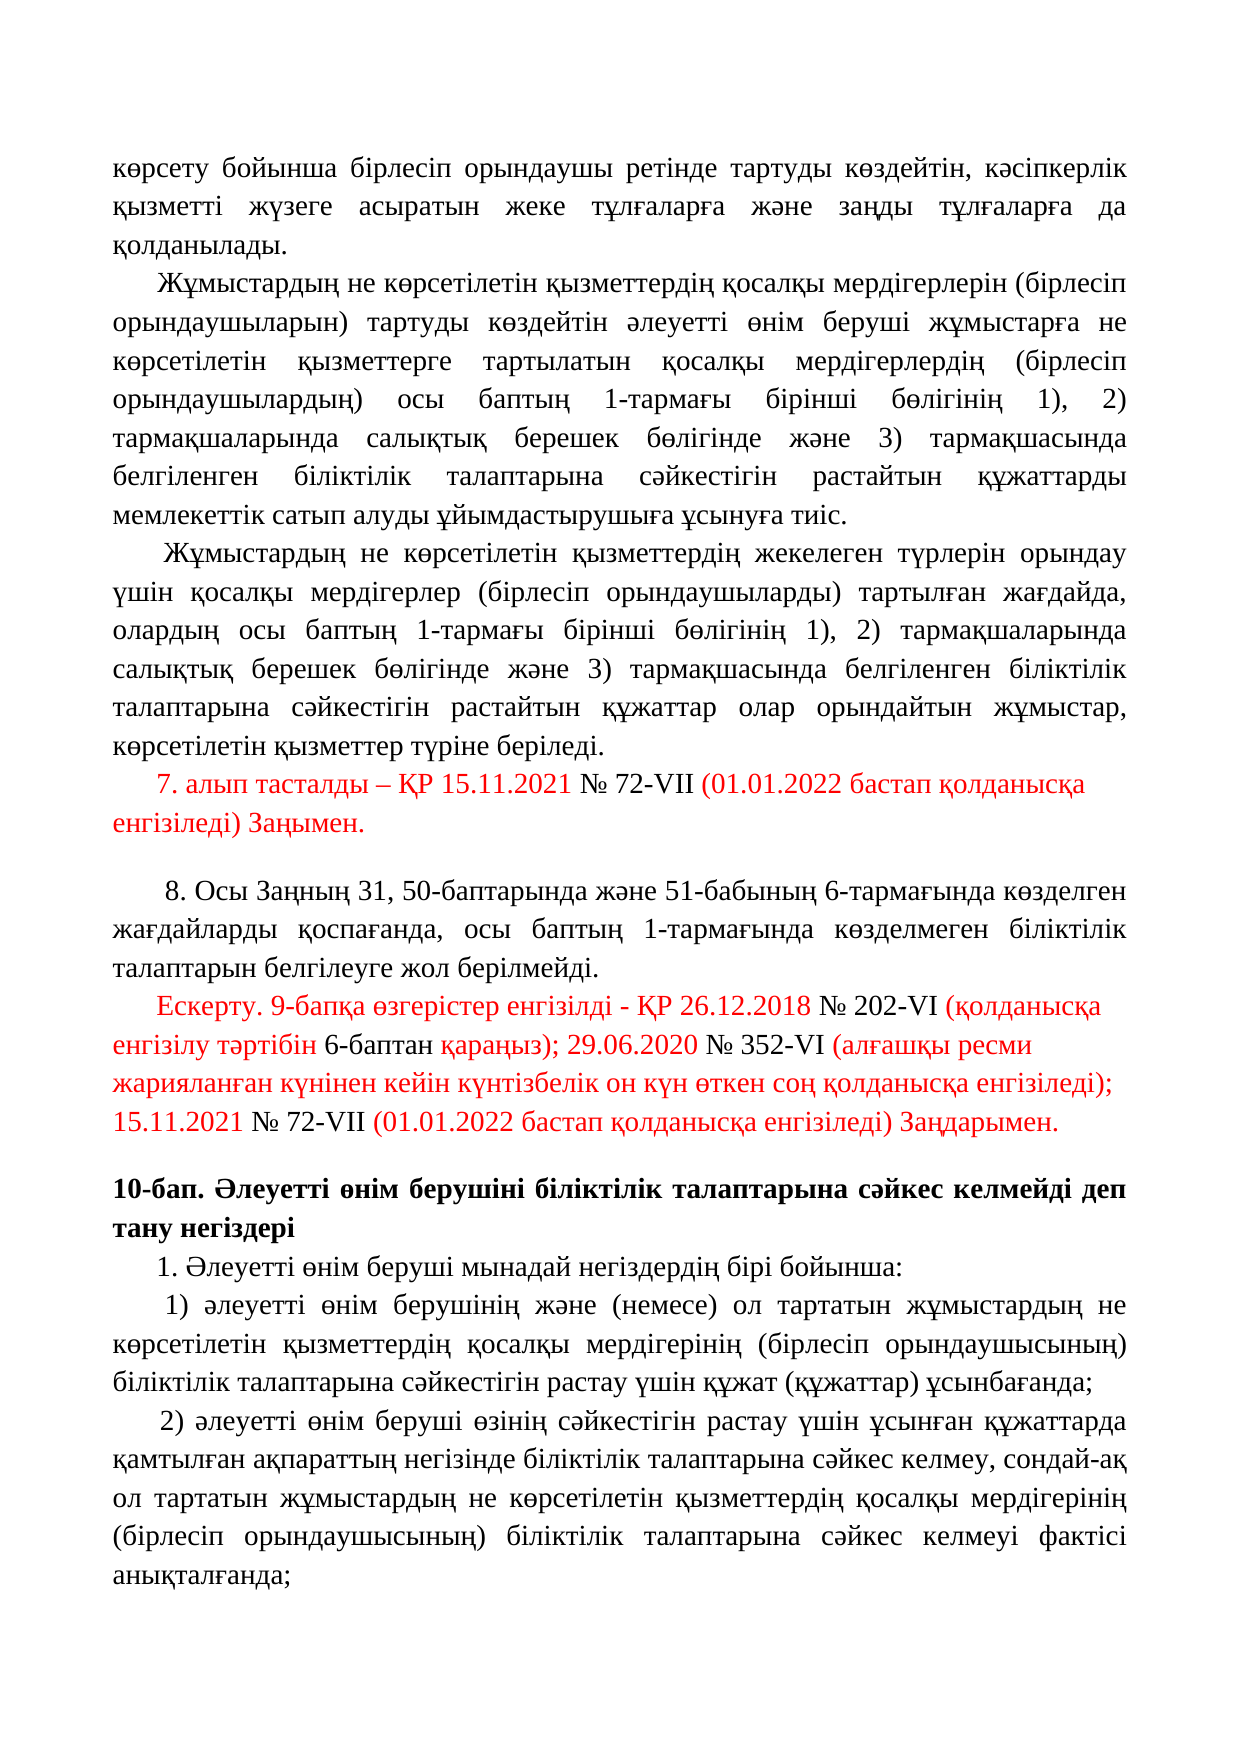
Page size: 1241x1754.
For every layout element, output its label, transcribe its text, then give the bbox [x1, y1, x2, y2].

text 10-бап. Әлеуетті өнім берушіні біліктілік талаптарына сәйкес келмейді деп тану негіздері [112, 1172, 1128, 1244]
text Жұмыстардың не көрсетілетін қызметтердің қосалқы мердігерлерін (бірлесіп орындаушыларын) тартуды көздейтін әлеуетті өнім беруші жұмыстарға не көрсетілетін қызметтерге тартылатын қосалқы мердігерлердің (бірлесіп орындаушылардың) осы баптың 1-тармағы бірінші бөлігінің 1), 2) тармақшаларында салықтық берешек бөлігінде және 3) тармақшасында белгіленген біліктілік талаптарына сәйкестігін растайтын құжаттарды мемлекеттік сатып алуды ұйымдастырушыға ұсынуға тиіс. [112, 266, 1128, 530]
text Жұмыстардың не көрсетілетін қызметтердің жекелеген түрлерін орындау үшін қосалқы мердігерлер (бірлесіп орындаушыларды) тартылған жағдайда, олардың осы баптың 1-тармағы бірінші бөлігінің 1), 2) тармақшаларында салықтық берешек бөлігінде және 3) тармақшасында белгіленген біліктілік талаптарына сәйкестігін растайтын құжаттар олар орындайтын жұмыстар, көрсетілетін қызметтер түріне беріледі. [112, 535, 1128, 762]
text Ескерту. 9-бапқа өзгерістер енгізілді - ҚР 26.12.2018 № 202-VI (қолданысқа енгізілу тәртібін 6-баптан қараңыз); 29.06.2020 № 352-VI (алғашқы ресми жарияланған күнінен кейін күнтізбелік он күн өткен соң қолданысқа енгізіледі); 15.11.2021 № 72-VII (01.01.2022 бастап қолданысқа енгізіледі) Заңдарымен. [112, 988, 1128, 1168]
text 2) әлеуетті өнім беруші өзінің сәйкестігін растау үшін ұсынған құжаттарда қамтылған ақпараттың негізінде біліктілік талаптарына сәйкес келмеу, сондай-ақ ол тартатын жұмыстардың не көрсетілетін қызметтердің қосалқы мердігерінің (бірлесіп орындаушысының) біліктілік талаптарына сәйкес келмеуі фактісі анықталғанда; [112, 1403, 1128, 1591]
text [112, 150, 1128, 261]
text 1) әлеуетті өнім берушінің және (немесе) ол тартатын жұмыстардың не көрсетілетін қызметтердің қосалқы мердігерінің (бірлесіп орындаушысының) біліктілік талаптарына сәйкестігін растау үшін құжат (құжаттар) ұсынбағанда; [112, 1287, 1128, 1398]
text 8. Осы Заңның 31, 50-баптарында және 51-бабының 6-тармағында көзделген жағдайларды қоспағанда, осы баптың 1-тармағында көзделмеген біліктілік талаптарын белгілеуге жол берілмейді. [112, 873, 1128, 983]
text 7. алып тасталды – ҚР 15.11.2021 № 72-VII (01.01.2022 бастап қолданысқа енгізіледі) Заңымен. [112, 767, 1128, 869]
text 1. Әлеуетті өнім беруші мынадай негіздердің бірі бойынша: [112, 1249, 1128, 1282]
